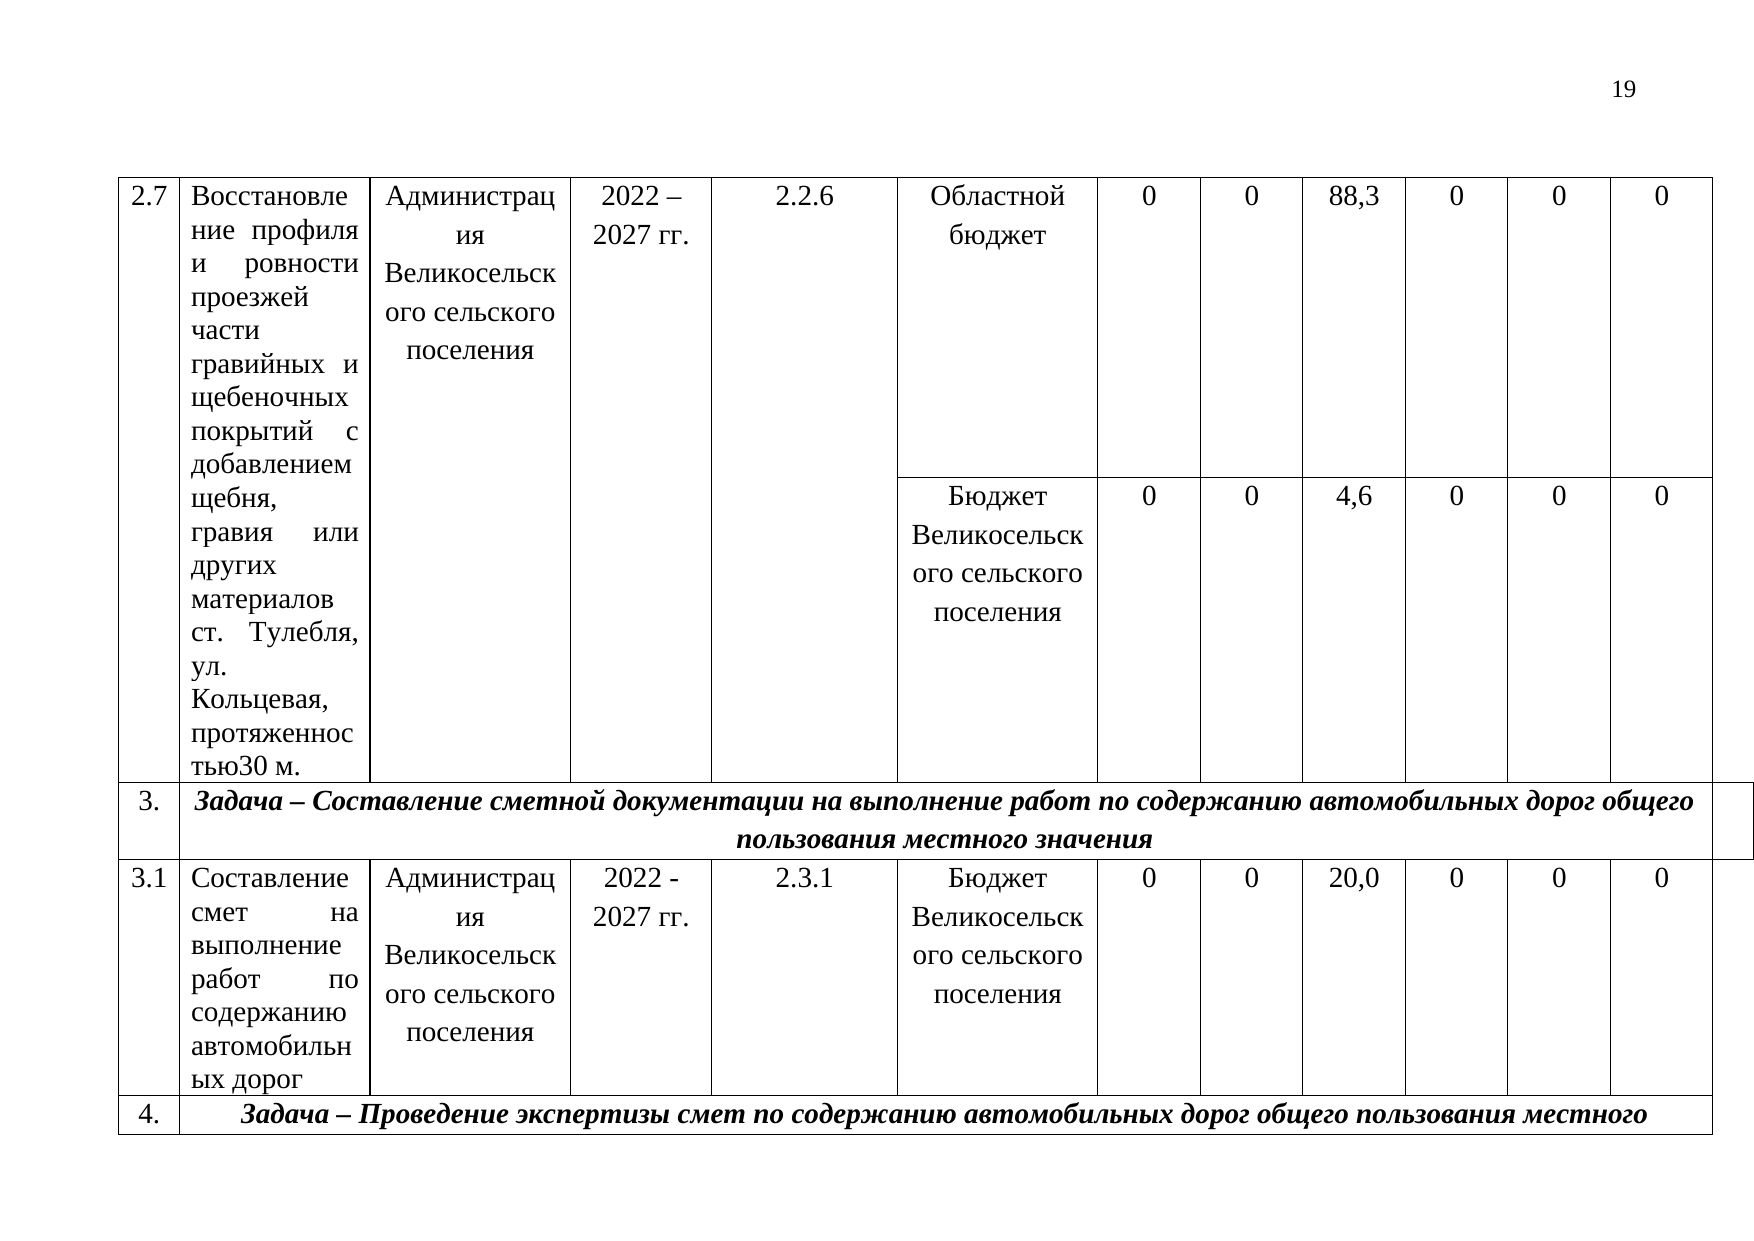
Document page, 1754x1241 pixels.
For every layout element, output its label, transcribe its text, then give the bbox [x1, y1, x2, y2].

table_cell 4,6 [1303, 478, 1405, 782]
table_cell Задача – Составление сметной документации на выполнение работ по содержанию автомобильных дорог общего пользования местного значения [180, 783, 1712, 859]
table_cell 0 [1508, 860, 1610, 1095]
table_cell 0 [1098, 178, 1200, 477]
table_cell 0 [1508, 478, 1610, 782]
table_cell 0 [1611, 860, 1712, 1095]
table_cell 0 [1201, 860, 1302, 1095]
table_cell Областной бюджет [898, 178, 1097, 477]
table_cell 0 [1508, 178, 1610, 477]
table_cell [898, 860, 1097, 1095]
table_cell 0 [1611, 478, 1712, 782]
table_cell Составление смет на выполнение работ по содержанию автомобильных дорог [180, 860, 369, 1095]
table_cell 0 [1406, 478, 1507, 782]
table_cell 2022 -2027 гг. [571, 860, 711, 1095]
table_cell 0 [1406, 178, 1507, 477]
table_cell 20,0 [1303, 860, 1405, 1095]
table_cell 3. [119, 783, 179, 859]
table_cell 0 [1406, 860, 1507, 1095]
table_cell 0 [1098, 478, 1200, 782]
table_cell 0 [1201, 178, 1302, 477]
table_cell 2022 – 2027 гг. [571, 178, 711, 782]
table_cell 3.1 [119, 860, 179, 1095]
table_cell 88,3 [1303, 178, 1405, 477]
table_cell 2.3.1 [712, 860, 897, 1095]
table_cell 0 [1201, 478, 1302, 782]
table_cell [180, 1096, 1712, 1134]
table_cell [371, 178, 570, 782]
table_cell 0 [1098, 860, 1200, 1095]
table_cell Восстановление профиля и ровности проезжей части гравийных и щебеночных покрытий с добавлением щебня, гравия или других материалов ст. Тулебля, ул. Кольцевая, протяженностью30 м. [180, 178, 369, 782]
table_cell 4. [119, 1096, 179, 1134]
table_cell [1713, 783, 1753, 859]
table_cell 2.2.6 [712, 178, 897, 782]
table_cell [371, 860, 570, 1095]
table_cell Бюджет Великосельского сельского поселения [898, 478, 1097, 782]
table_cell 0 [1611, 178, 1712, 477]
table_cell 2.7 [119, 178, 179, 782]
